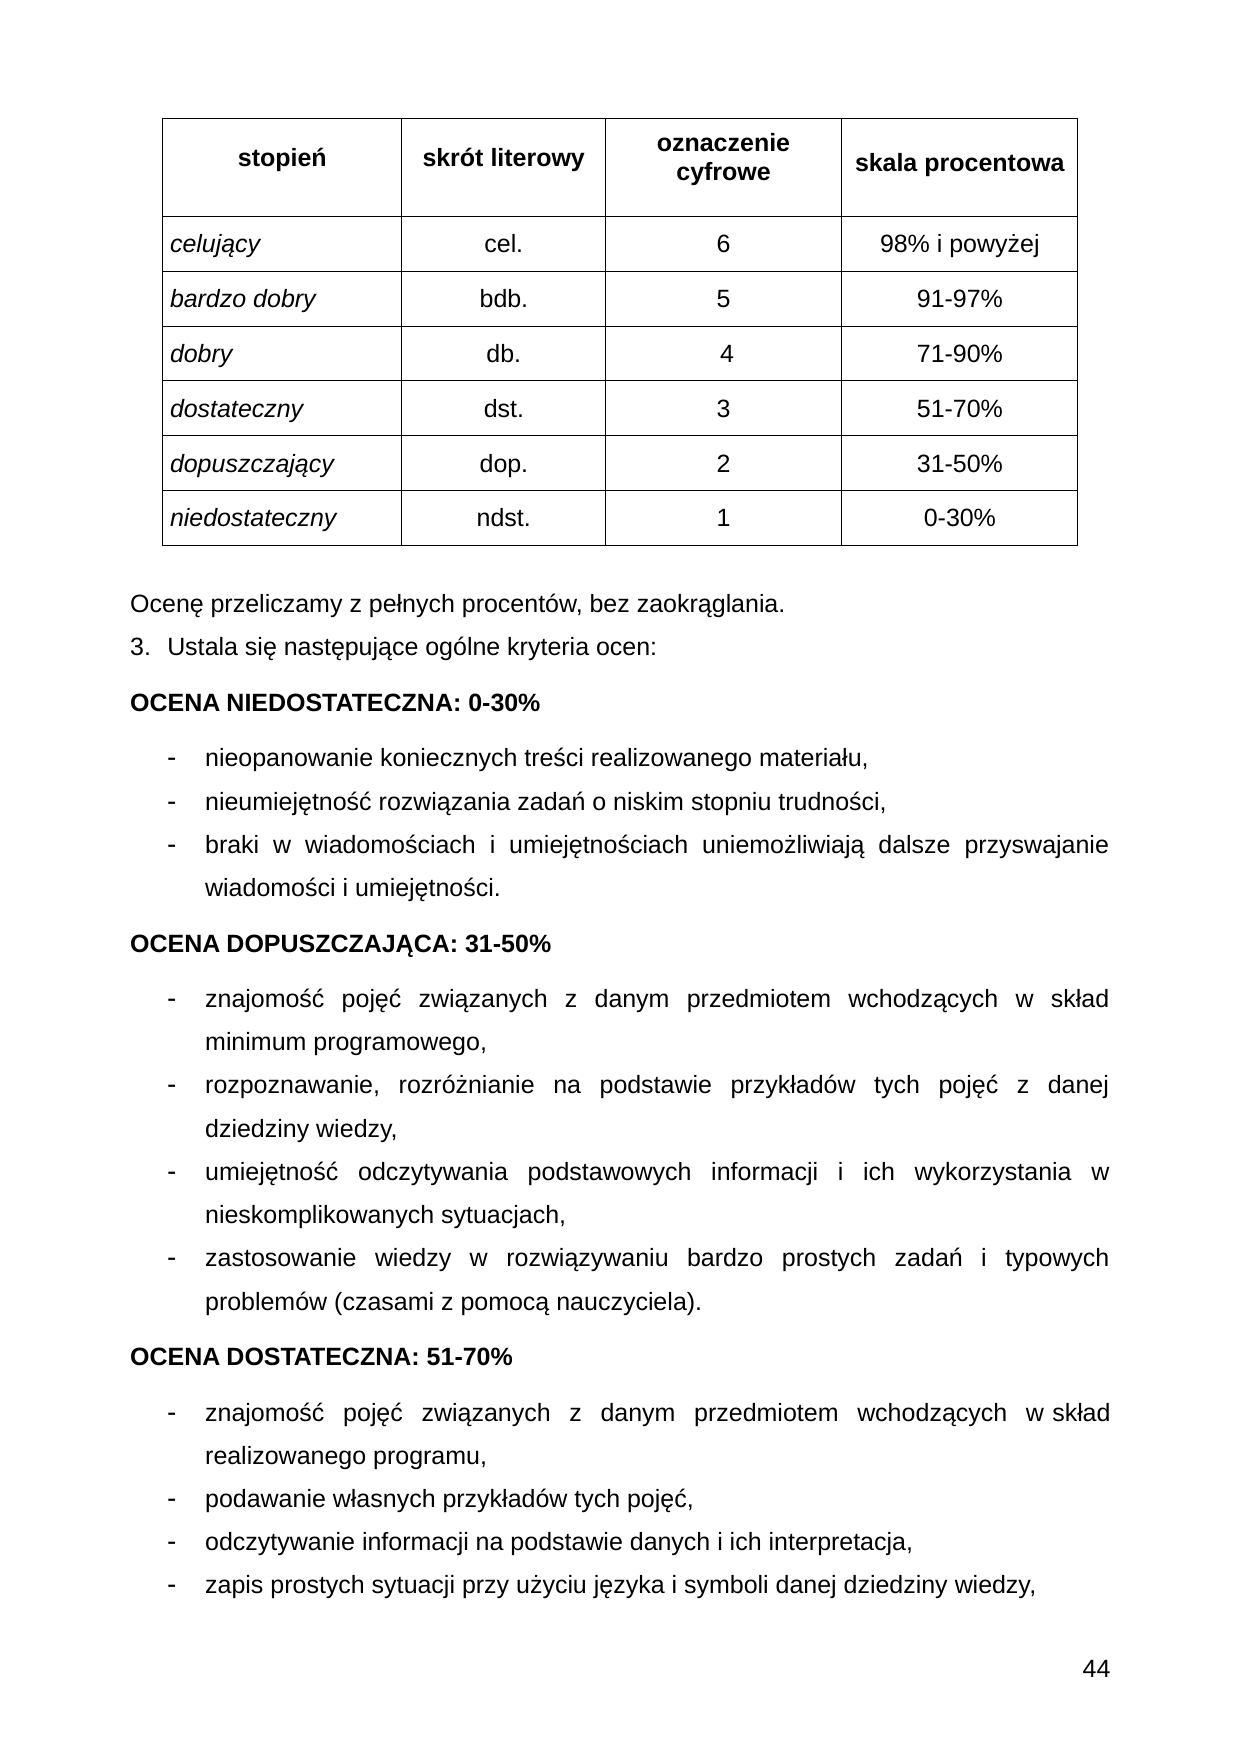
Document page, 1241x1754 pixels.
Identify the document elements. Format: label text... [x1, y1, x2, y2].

text nieumiejętność rozwiązania zadań o niskim stopniu trudności, [167, 786, 1110, 815]
table_cell 98% i powyżej [842, 217, 1077, 271]
table_header stopień [163, 119, 401, 216]
table_cell celujący [163, 217, 401, 271]
table_header skrót literowy [402, 119, 605, 216]
table_cell db. [402, 327, 605, 380]
list Ustala się następujące ogólne kryteria ocen: [130, 632, 1110, 661]
table_cell 3 [606, 381, 841, 435]
text zapis prostych sytuacji przy użyciu języka i symboli danej dziedziny wiedzy, [167, 1571, 1110, 1599]
table_cell 1 [606, 491, 841, 545]
text OCENA NIEDOSTATECZNA: 0-30% [130, 688, 1110, 716]
table_cell bardzo dobry [163, 272, 401, 326]
text rozpoznawanie, rozróżnianie na podstawie przykładów tych pojęć z danej dziedziny wiedzy, [167, 1071, 1110, 1142]
text umiejętność odczytywania podstawowych informacji i ich wykorzystania w nieskomplikowanych sytuacjach, [167, 1157, 1110, 1229]
table_header oznaczenie cyfrowe [606, 119, 841, 216]
table_cell dopuszczający [163, 436, 401, 490]
table_cell dobry [163, 327, 401, 380]
text odczytywanie informacji na podstawie danych i ich interpretacja, [167, 1527, 1110, 1556]
table_cell 0-30% [842, 491, 1077, 545]
table_cell 5 [606, 272, 841, 326]
text nieopanowanie koniecznych treści realizowanego materiału, [167, 743, 1110, 772]
table_cell 71-90% [842, 327, 1077, 380]
table_cell 2 [606, 436, 841, 490]
table_cell 31-50% [842, 436, 1077, 490]
table_cell dostateczny [163, 381, 401, 435]
table_cell niedostateczny [163, 491, 401, 545]
table_cell 4 [606, 327, 841, 380]
text Ocenę przeliczamy z pełnych procentów, bez zaokrąglania. [130, 589, 1110, 618]
text podawanie własnych przykładów tych pojęć, [167, 1484, 1110, 1513]
table_cell cel. [402, 217, 605, 271]
table_cell ndst. [402, 491, 605, 545]
table_cell 91-97% [842, 272, 1077, 326]
table_cell dop. [402, 436, 605, 490]
table_cell 51-70% [842, 381, 1077, 435]
table_header skala procentowa [842, 119, 1077, 216]
table_cell dst. [402, 381, 605, 435]
text znajomość pojęć związanych z danym przedmiotem wchodzących w skład minimum programowego, [167, 984, 1110, 1056]
text braki w wiadomościach i umiejętnościach uniemożliwiają dalsze przyswajanie wiadomości i umiejętności. [167, 830, 1110, 902]
text zastosowanie wiedzy w rozwiązywaniu bardzo prostych zadań i typowych problemów (czasami z pomocą nauczyciela). [167, 1243, 1110, 1315]
text OCENA DOPUSZCZAJĄCA: 31-50% [130, 928, 1110, 957]
table_cell 6 [606, 217, 841, 271]
text znajomość pojęć związanych z danym przedmiotem wchodzących w skład realizowanego programu, [167, 1398, 1110, 1470]
table_cell bdb. [402, 272, 605, 326]
text OCENA DOSTATECZNA: 51-70% [130, 1342, 1110, 1371]
